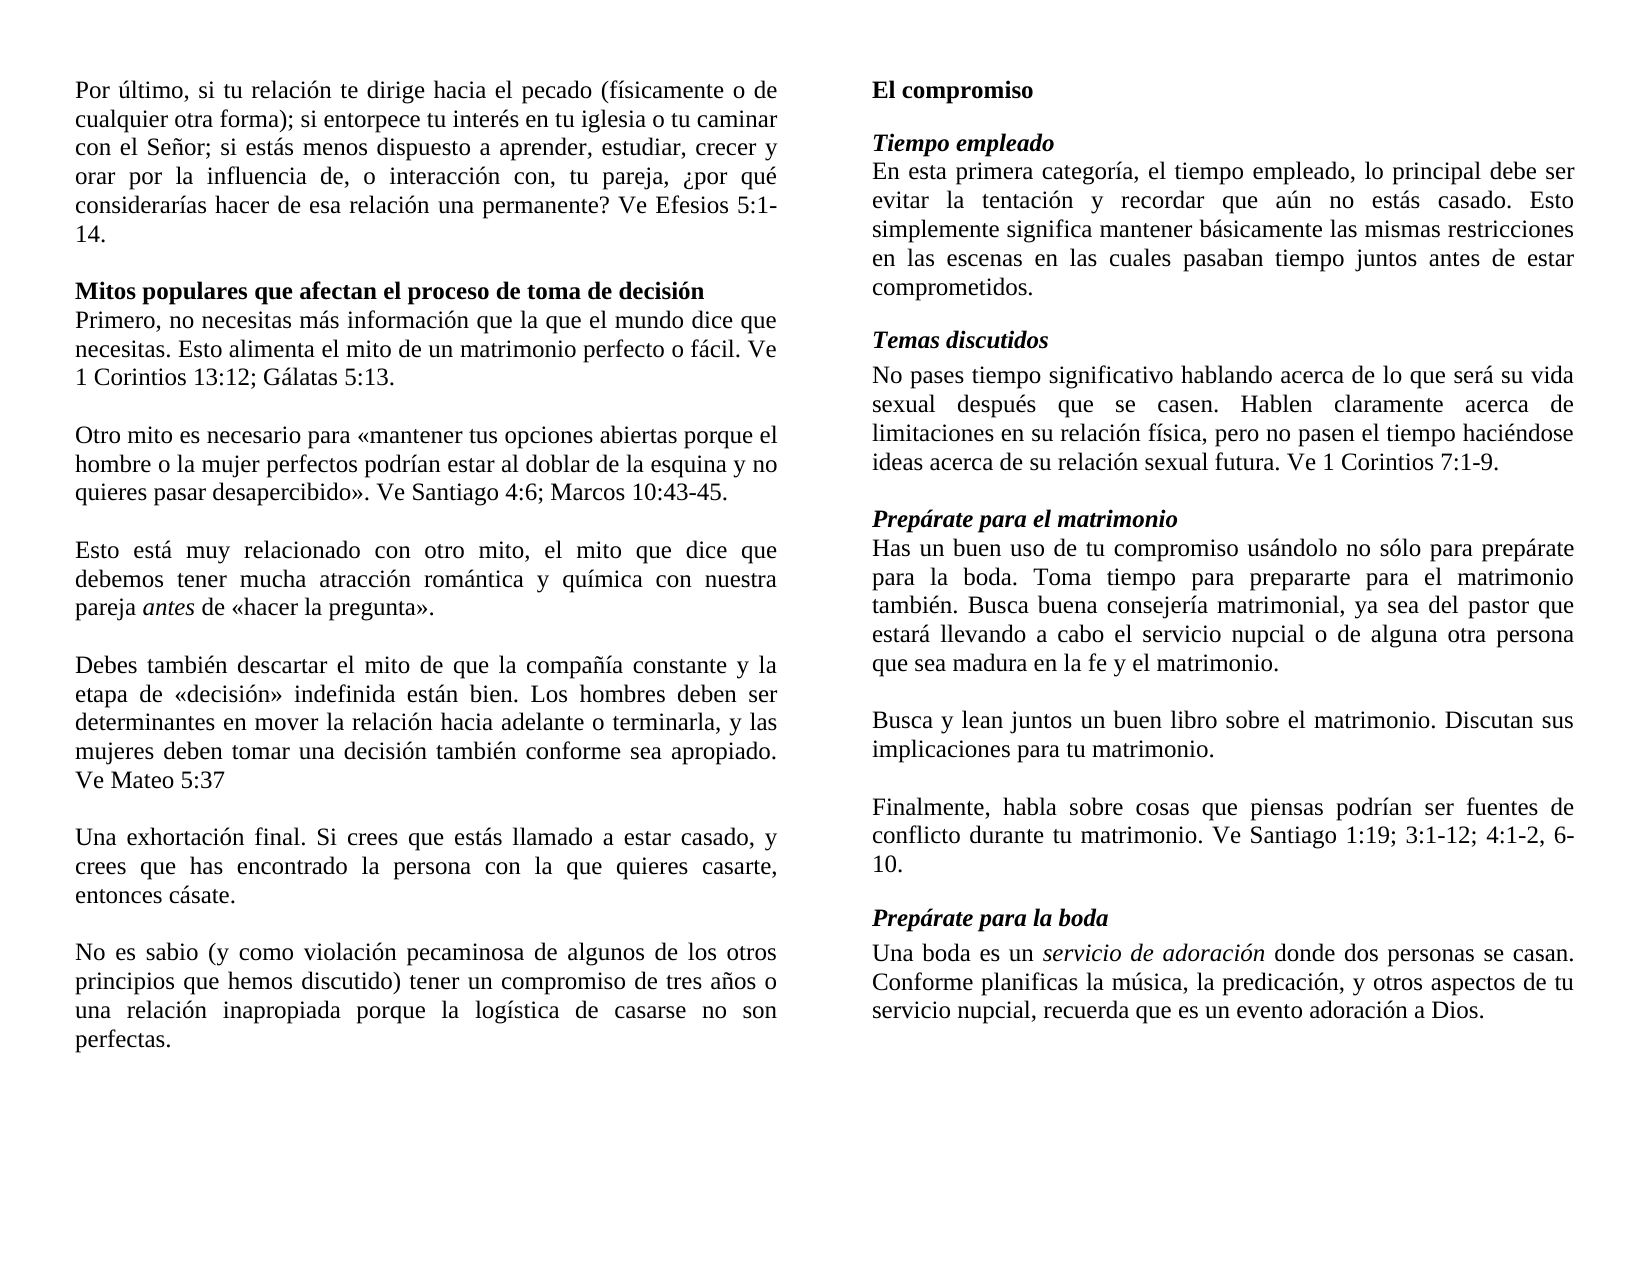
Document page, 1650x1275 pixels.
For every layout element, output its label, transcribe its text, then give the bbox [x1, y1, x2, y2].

text Has un buen uso de tu compromiso usándolo no sólo para prepárate para la boda. Toma tiempo para prepararte para el matrimonio también. Busca buena consejería matrimonial, ya sea del pastor que estará llevando a cabo el servicio nupcial o de alguna otra persona que sea madura en la fe y el matrimonio. [872, 533, 1575, 677]
text Prepárate para el matrimonio [872, 504, 1575, 533]
text Otro mito es necesario para «mantener tus opciones abiertas porque el hombre o la mujer perfectos podrían estar al doblar de la esquina y no quieres pasar desapercibido». Ve Santiago 4:6; Marcos 10:43-45. [75, 420, 778, 506]
text Una exhortación final. Si crees que estás llamado a estar casado, y crees que has encontrado la persona con la que quieres casarte, entonces cásate. [75, 822, 778, 909]
text Tiempo empleado [872, 128, 1575, 157]
subtitle Prepárate para la boda [872, 903, 1575, 932]
text Por último, si tu relación te dirige hacia el pecado (físicamente o de cualquier otra forma); si entorpece tu interés en tu iglesia o tu caminar con el Señor; si estás menos dispuesto a aprender, estudiar, crecer y orar por la influencia de, o interacción con, tu pareja, ¿por qué considerarías hacer de esa relación una permanente? Ve Efesios 5:1-14. [75, 75, 778, 247]
text Una boda es un servicio de adoración donde dos personas se casan. Conforme planificas la música, la predicación, y otros aspectos de tu servicio nupcial, recuerda que es un evento adoración a Dios. [872, 938, 1575, 1024]
text Primero, no necesitas más información que la que el mundo dice que necesitas. Esto alimenta el mito de un matrimonio perfecto o fácil. Ve 1 Corintios 13:12; Gálatas 5:13. [75, 305, 778, 391]
text No es sabio (y como violación pecaminosa de algunos de los otros principios que hemos discutido) tener un compromiso de tres años o una relación inapropiada porque la logística de casarse no son perfectas. [75, 937, 778, 1052]
text En esta primera categoría, el tiempo empleado, lo principal debe ser evitar la tentación y recordar que aún no estás casado. Esto simplemente significa mantener básicamente las mismas restricciones en las escenas en las cuales pasaban tiempo juntos antes de estar comprometidos. [872, 157, 1575, 300]
text Esto está muy relacionado con otro mito, el mito que dice que debemos tener mucha atracción romántica y química con nuestra pareja antes de «hacer la pregunta». [75, 535, 778, 621]
text El compromiso [872, 75, 1575, 104]
text Busca y lean juntos un buen libro sobre el matrimonio. Discutan sus implicaciones para tu matrimonio. [872, 705, 1575, 763]
text No pases tiempo significativo hablando acerca de lo que será su vida sexual después que se casen. Hablen claramente acerca de limitaciones en su relación física, pero no pasen el tiempo haciéndose ideas acerca de su relación sexual futura. Ve 1 Corintios 7:1-9. [872, 360, 1575, 475]
text Mitos populares que afectan el proceso de toma de decisión [75, 276, 778, 305]
subtitle Temas discutidos [872, 325, 1575, 354]
text Finalmente, habla sobre cosas que piensas podrían ser fuentes de conflicto durante tu matrimonio. Ve Santiago 1:19; 3:1-12; 4:1-2, 6-10. [872, 792, 1575, 878]
text Debes también descartar el mito de que la compañía constante y la etapa de «decisión» indefinida están bien. Los hombres deben ser determinantes en mover la relación hacia adelante o terminarla, y las mujeres deben tomar una decisión también conforme sea apropiado. Ve Mateo 5:37 [75, 650, 778, 794]
